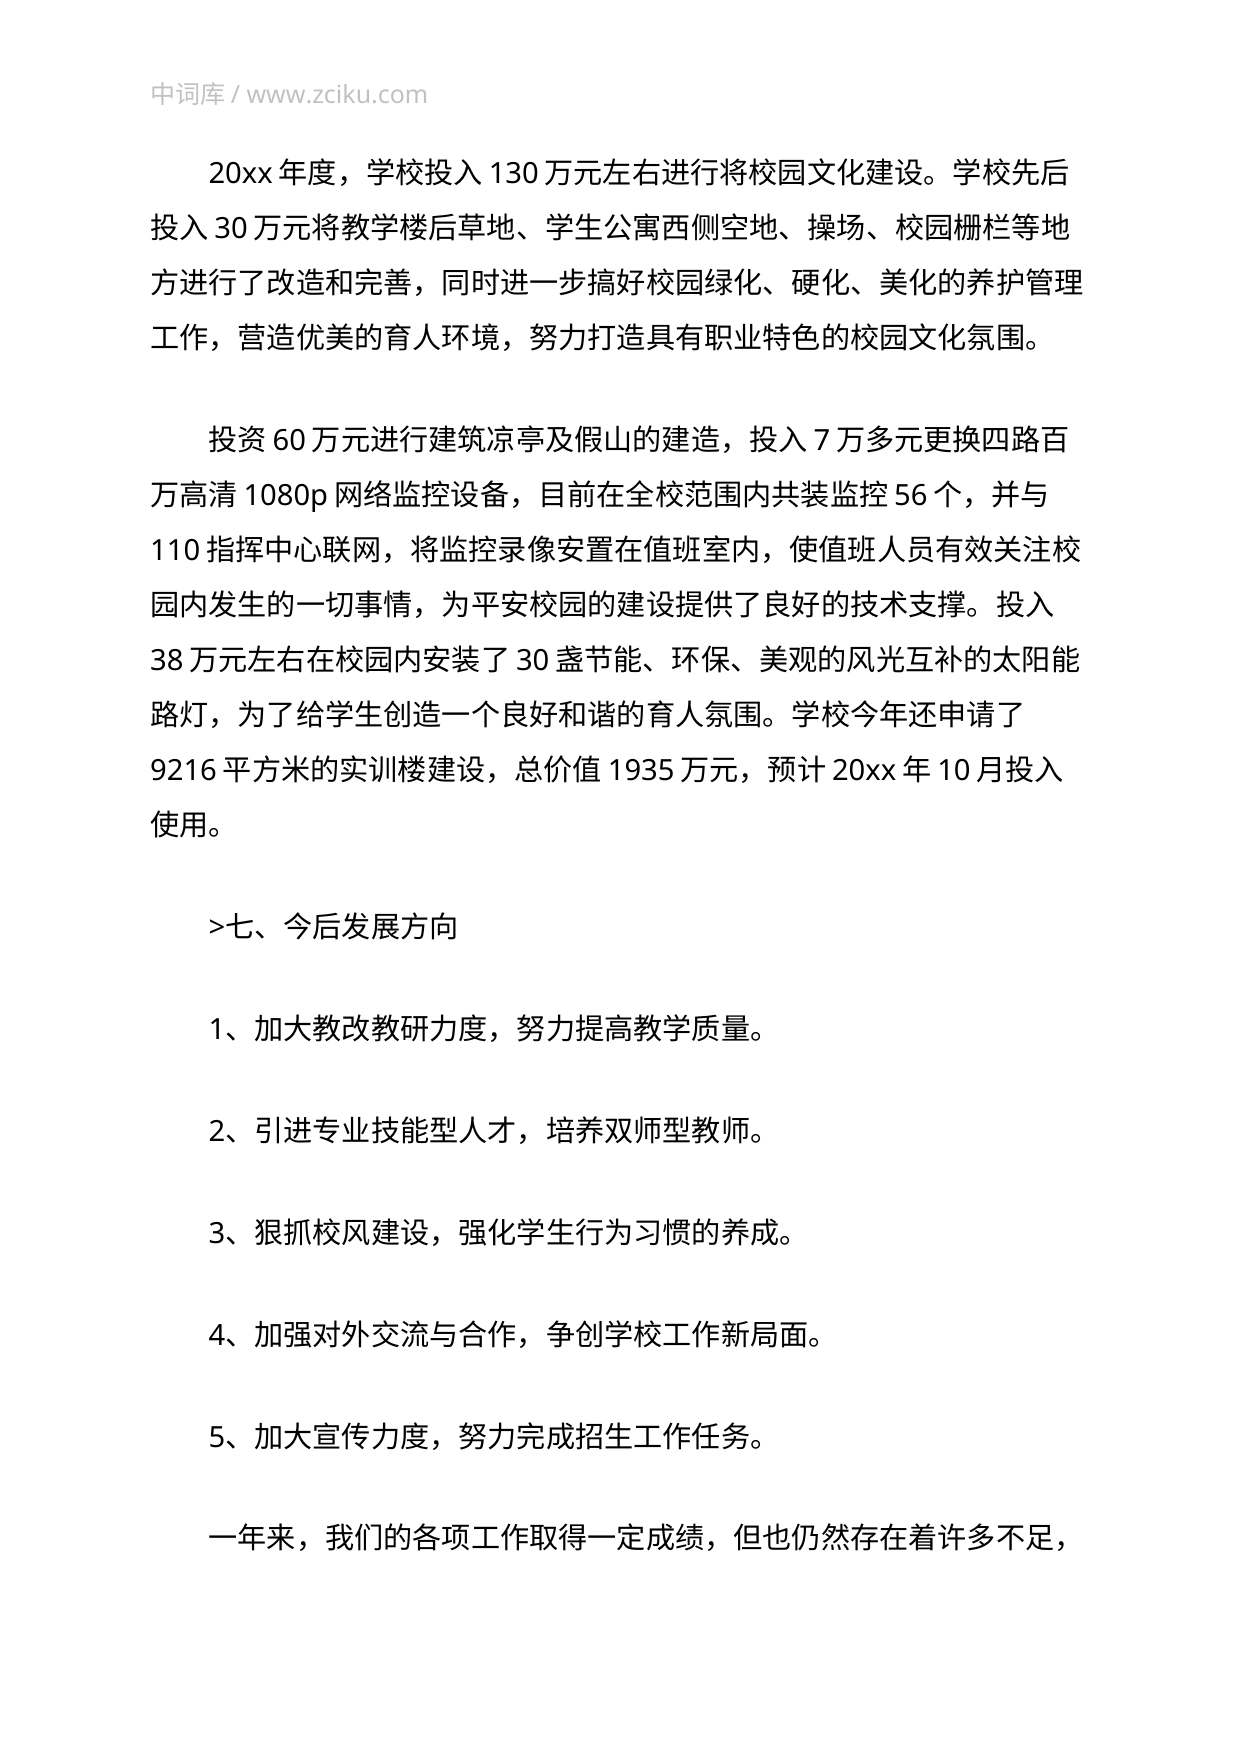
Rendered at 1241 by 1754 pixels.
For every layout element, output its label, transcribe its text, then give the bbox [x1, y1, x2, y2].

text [150, 1515, 1090, 1557]
text 4、加强对外交流与合作，争创学校工作新局面。 [150, 1311, 1090, 1353]
text 5、加大宣传力度，努力完成招生工作任务。 [150, 1413, 1090, 1456]
text 3、狠抓校风建设，强化学生行为习惯的养成。 [150, 1209, 1090, 1252]
text 1、加大教改教研力度，努力提高教学质量。 [150, 1005, 1090, 1048]
text 2、引进专业技能型人才，培养双师型教师。 [150, 1107, 1090, 1149]
text 20xx年度，学校投入130万元左右进行将校园文化建设。学校先后投入30万元将教学楼后草地、学生公寓西侧空地、操场、校园栅栏等地方进行了改造和完善，同时进一步搞好校园绿化、硬化、美化的养护管理工作，营造优美的育人环境，努力打造具有职业特色的校园文化氛围。 [150, 150, 1090, 357]
text 投资60万元进行建筑凉亭及假山的建造，投入7万多元更换四路百万高清1080p网络监控设备，目前在全校范围内共装监控56个，并与110指挥中心联网，将监控录像安置在值班室内，使值班人员有效关注校园内发生的一切事情，为平安校园的建设提供了良好的技术支撑。投入38万元左右在校园内安装了30盏节能、环保、美观的风光互补的太阳能路灯，为了给学生创造一个良好和谐的育人氛围。学校今年还申请了9216平方米的实训楼建设，总价值1935万元，预计20xx年10月投入使用。 [150, 417, 1090, 844]
text >七、今后发展方向 [150, 903, 1090, 946]
